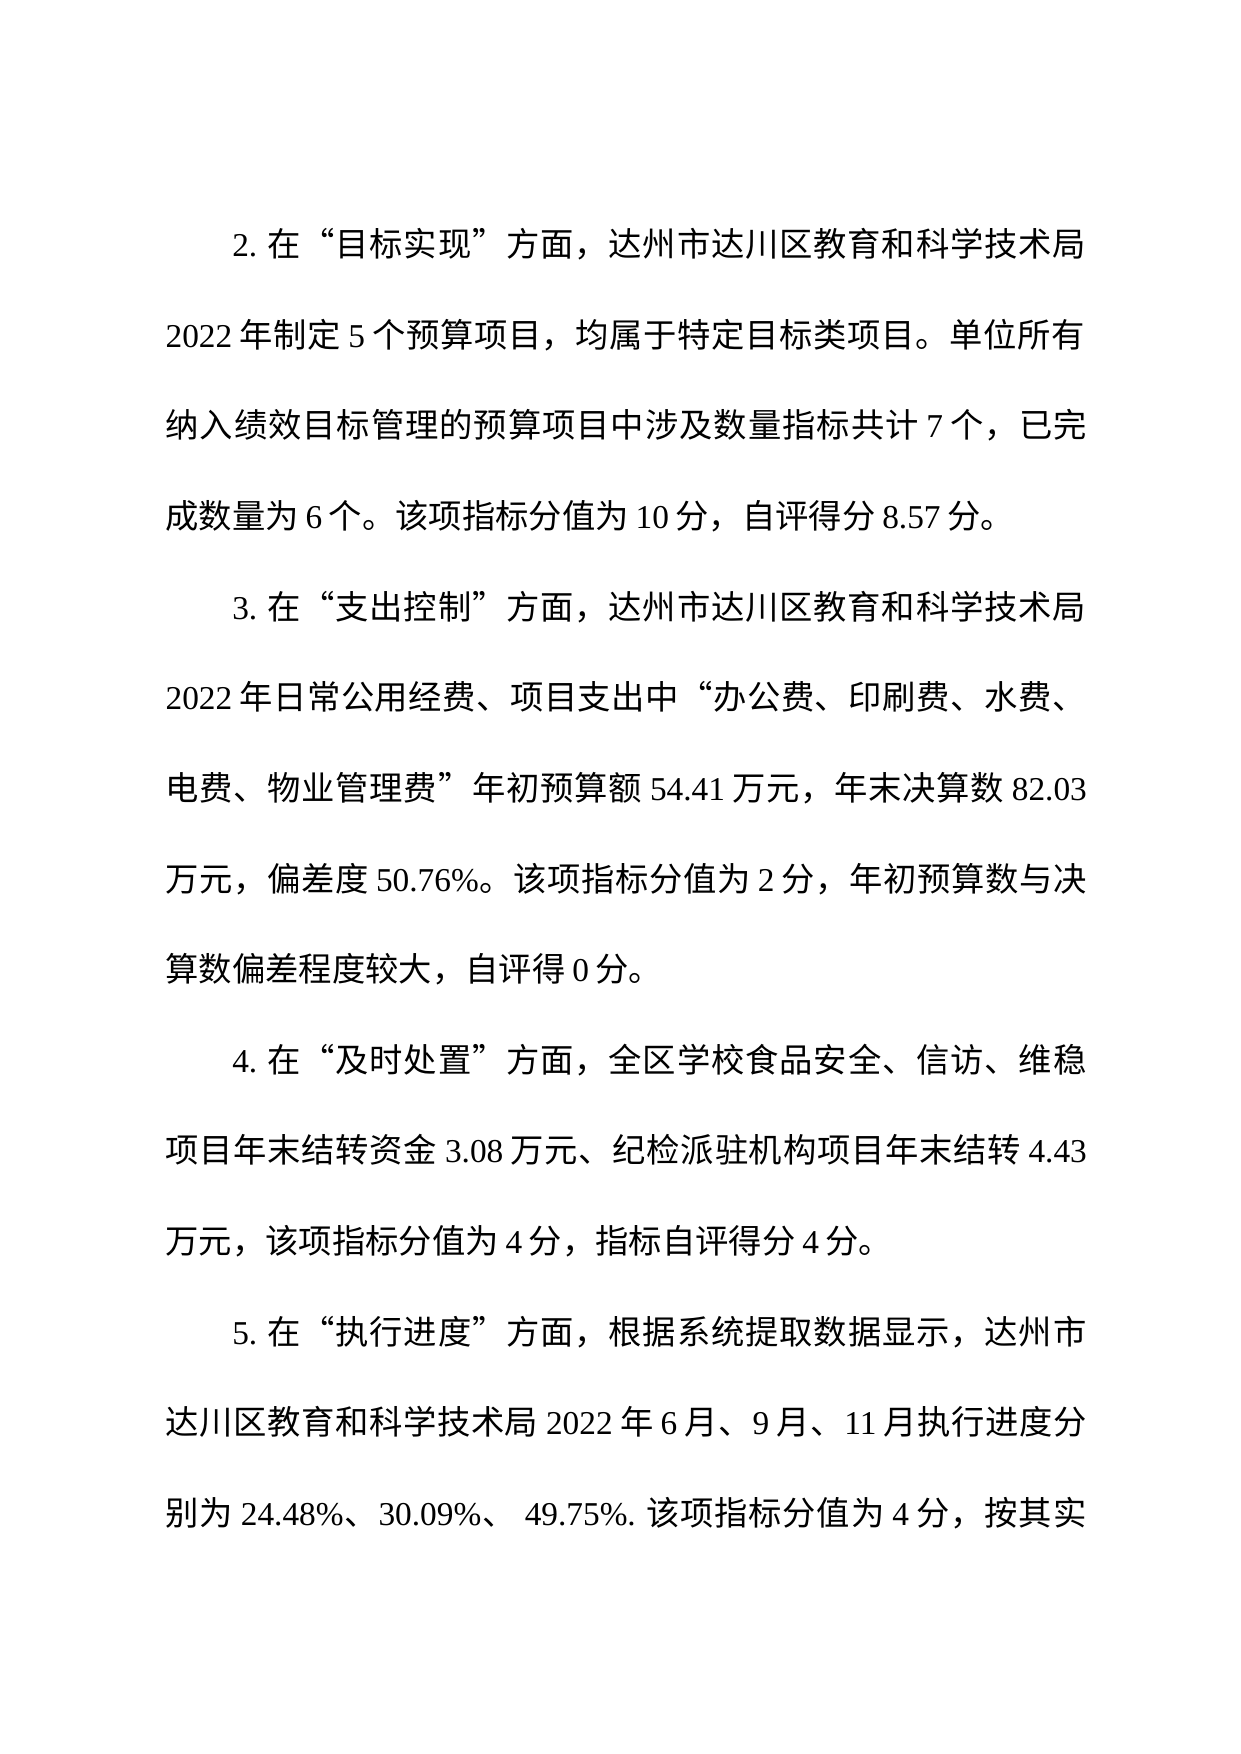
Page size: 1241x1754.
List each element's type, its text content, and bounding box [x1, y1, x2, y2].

text 4. 在“及时处置”方面，全区学校食品安全、信访、维稳项目年末结转资金3.08万元、纪检派驻机构项目年末结转4.43万元，该项指标分值为4分，指标自评得分4分。 [165, 1012, 1087, 1284]
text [165, 1284, 1087, 1556]
text 3. 在“支出控制”方面，达州市达川区教育和科学技术局2022年日常公用经费、项目支出中“办公费、印刷费、水费、电费、物业管理费”年初预算额54.41万元，年末决算数82.03万元，偏差度50.76%。该项指标分值为2分，年初预算数与决算数偏差程度较大，自评得0分。 [165, 559, 1087, 1012]
text 2. 在“目标实现”方面，达州市达川区教育和科学技术局2022年制定5个预算项目，均属于特定目标类项目。单位所有纳入绩效目标管理的预算项目中涉及数量指标共计7个，已完成数量为6个。该项指标分值为10分，自评得分8.57分。 [165, 197, 1087, 559]
